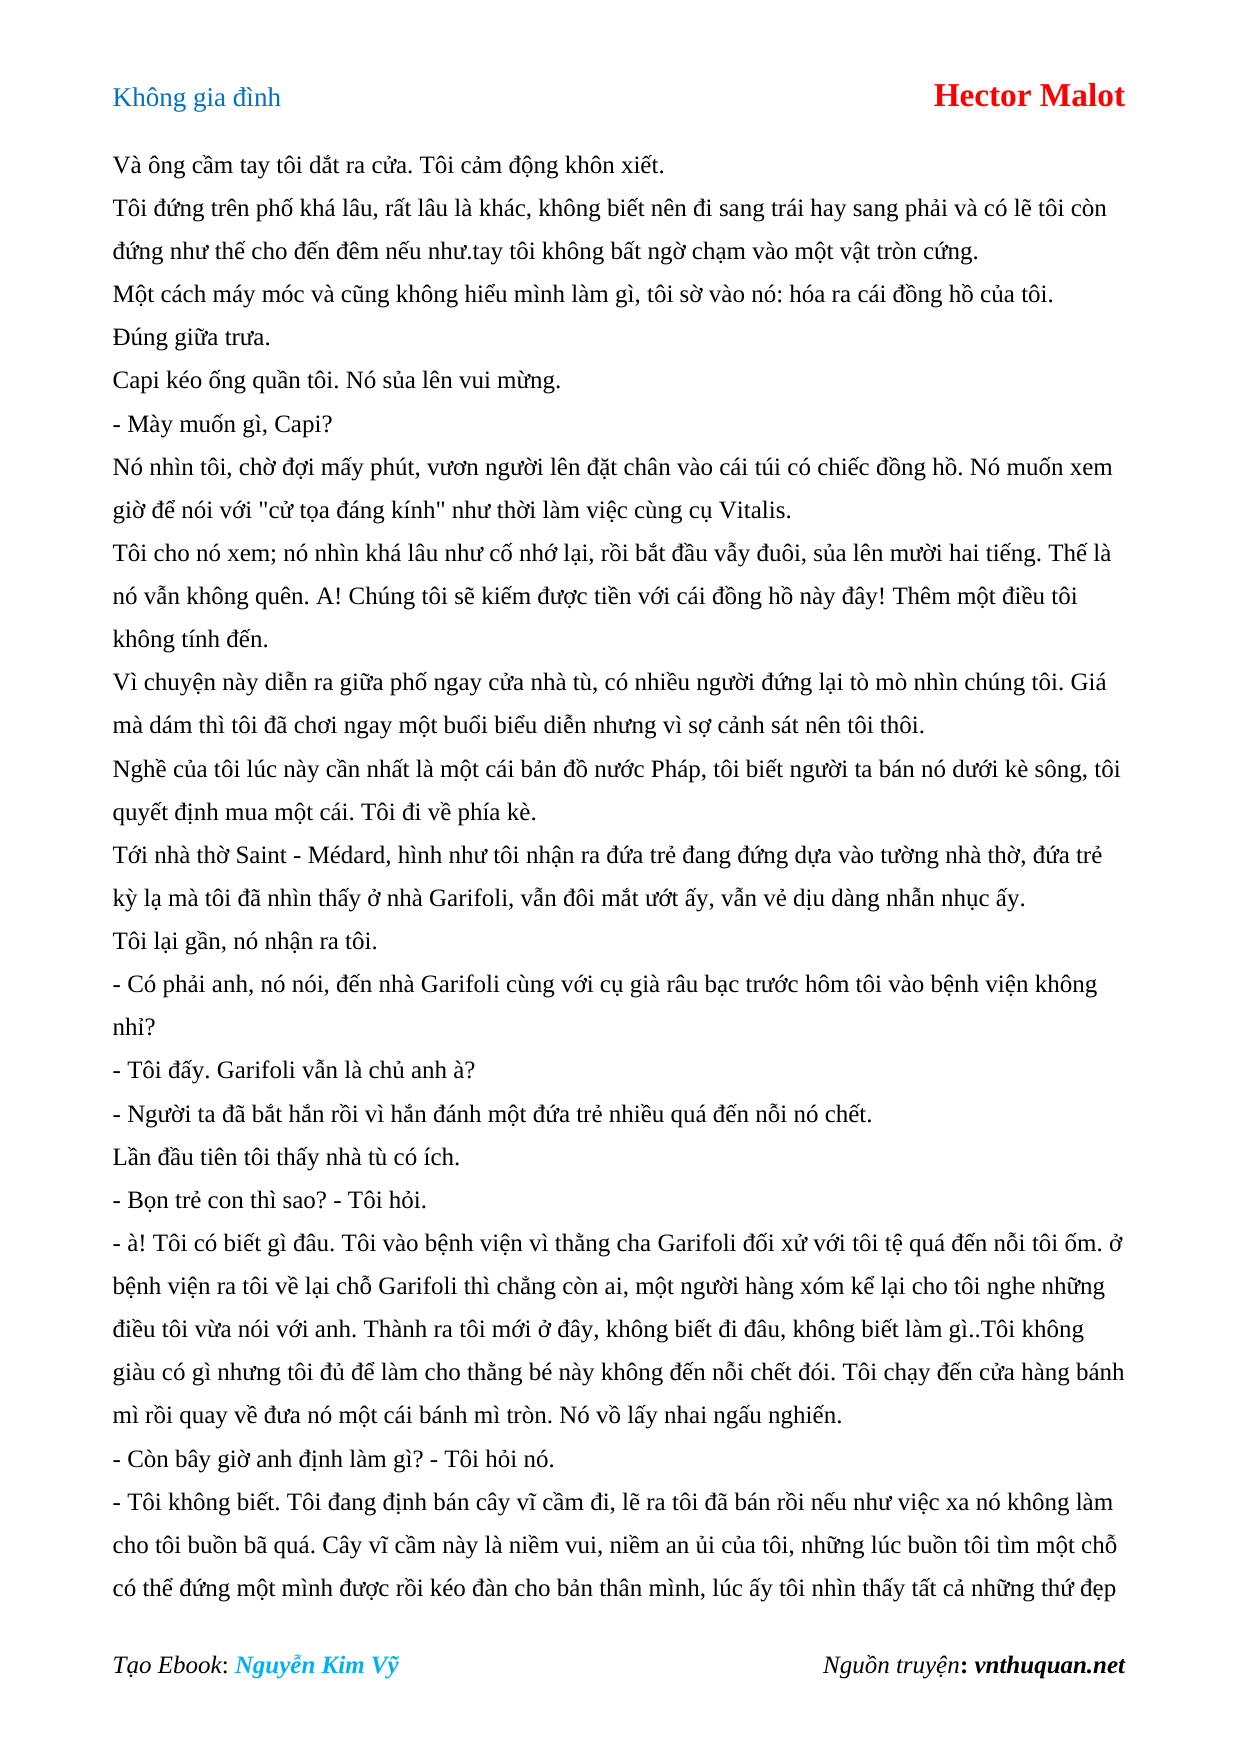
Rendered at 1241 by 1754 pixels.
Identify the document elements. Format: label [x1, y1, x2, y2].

text [112, 150, 1128, 1602]
